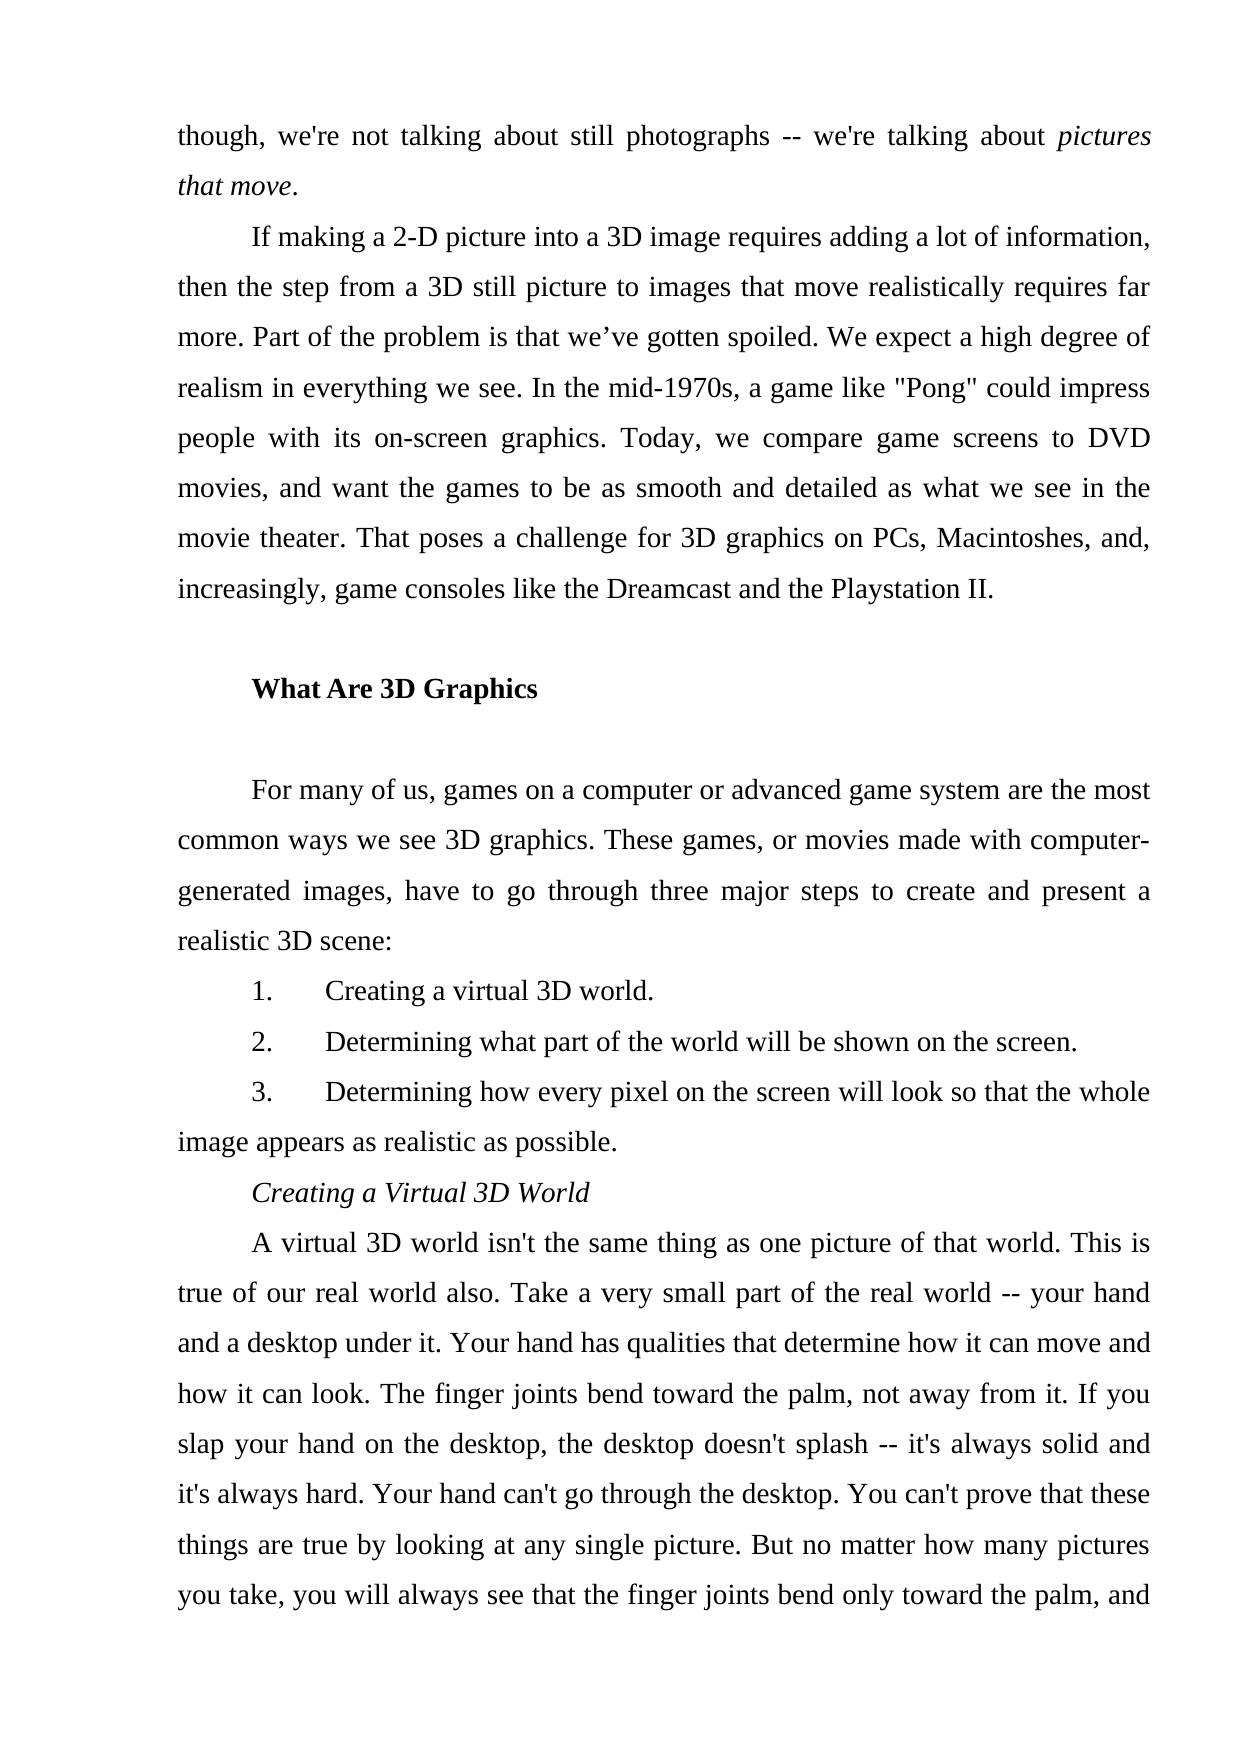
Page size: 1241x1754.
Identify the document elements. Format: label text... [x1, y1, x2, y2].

list Determining how every pixel on the screen will look so that the whole image appears as realistic as possible. [177, 1074, 1152, 1158]
text For many of us, games on a computer or advanced game system are the most common ways we see 3D graphics. These games, or movies made with computer-generated images, have to go through three major steps to create and present a realistic 3D scene: [177, 772, 1152, 957]
list Determining what part of the world will be shown on the screen. [177, 1024, 1152, 1057]
text Creating a Virtual 3D World [177, 1175, 1152, 1208]
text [177, 118, 1152, 202]
list Creating a virtual 3D world. [177, 973, 1152, 1007]
text If making a 2-D picture into a 3D image requires adding a lot of information, then the step from a 3D still picture to images that move realistically requires far more. Part of the problem is that we’ve gotten spoiled. We expect a high degree of realism in everything we see. In the mid-1970s, a game like "Pong" could impress people with its on-screen graphics. Today, we compare game screens to DVD movies, and want the games to be as smooth and detailed as what we see in the movie theater. That poses a challenge for 3D graphics on PCs, Macintoshes, and, increasingly, game consoles like the Dreamcast and the Playstation II. [177, 219, 1152, 604]
subtitle What Are 3D Graphics [177, 672, 1152, 705]
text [177, 1225, 1152, 1611]
